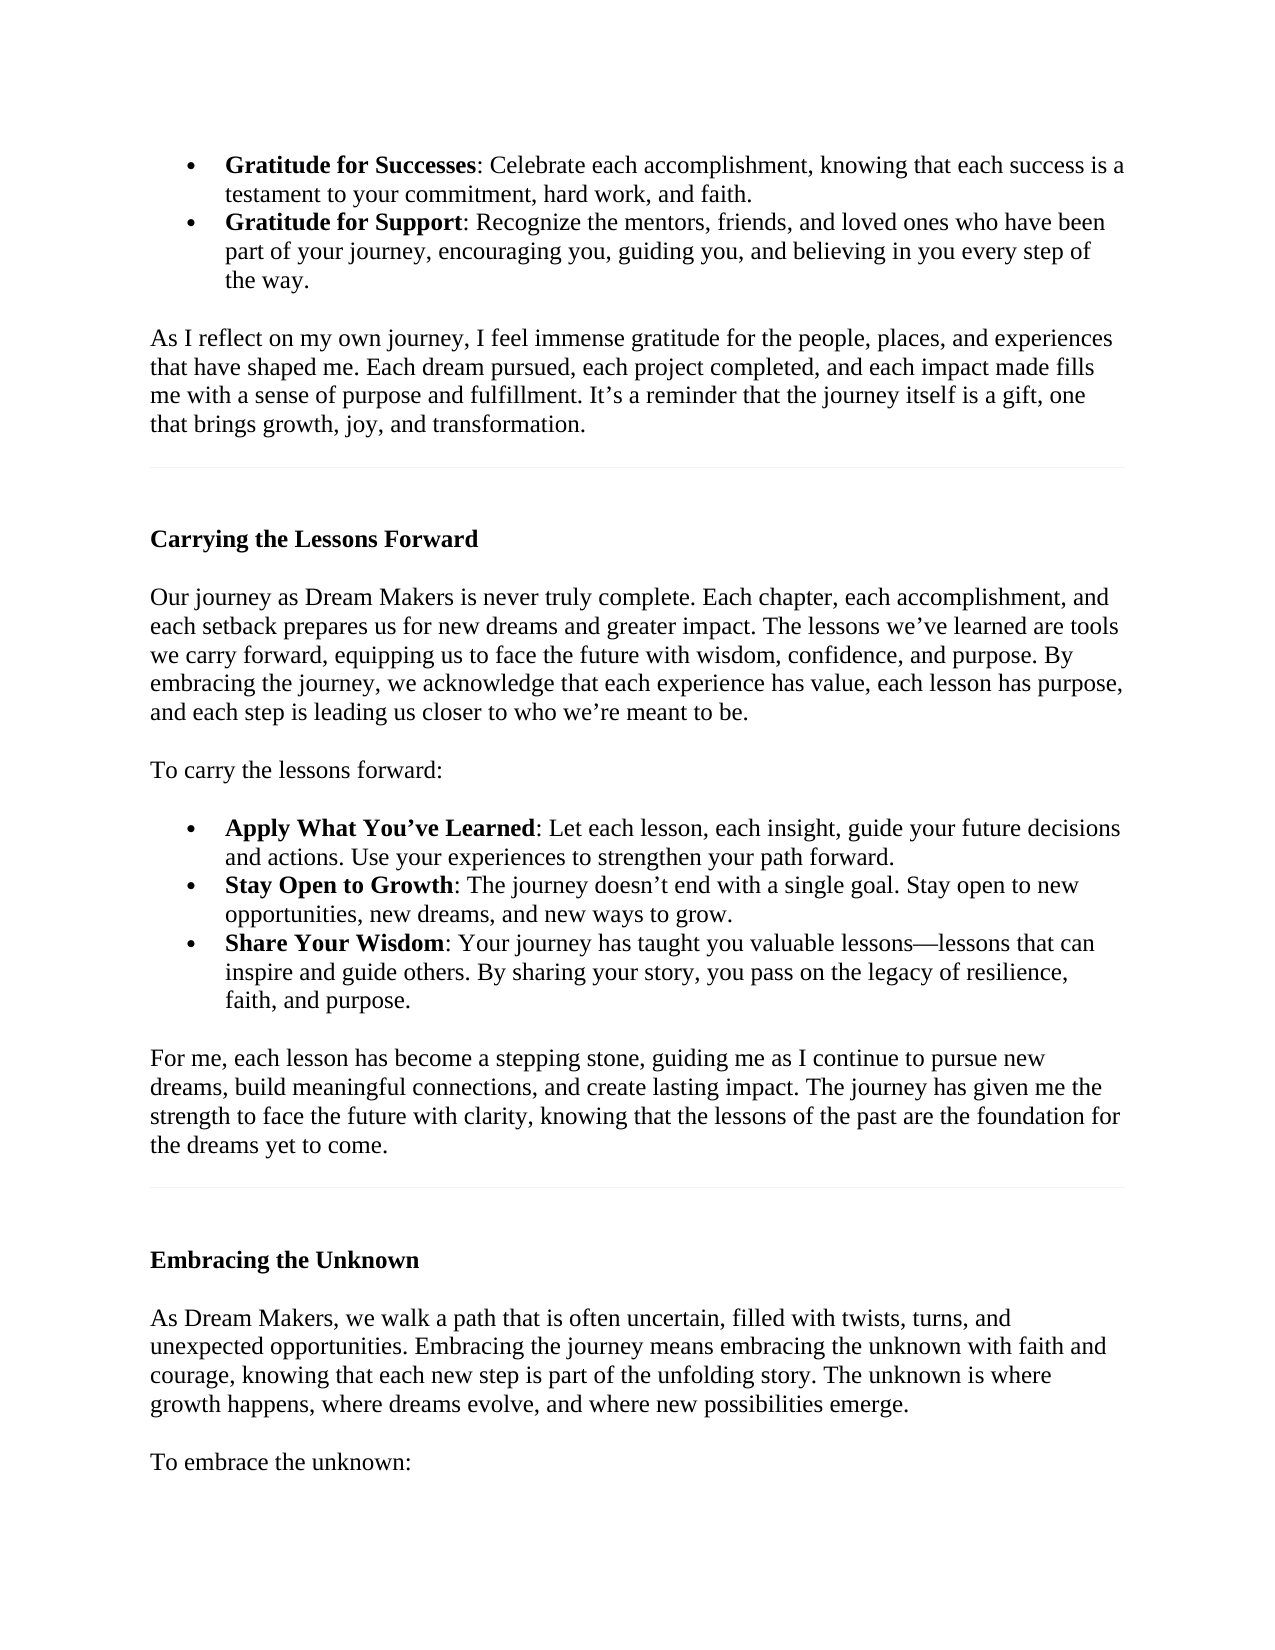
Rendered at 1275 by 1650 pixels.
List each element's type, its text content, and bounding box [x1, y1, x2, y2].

text For me, each lesson has become a stepping stone, guiding me as I continue to pursue new dreams, build meaningful connections, and create lasting impact. The journey has given me the strength to face the future with clarity, knowing that the lessons of the past are the foundation for the dreams yet to come. [150, 1043, 1125, 1158]
list Share Your Wisdom: Your journey has taught you valuable lessons—lessons that can inspire and guide others. By sharing your story, you pass on the legacy of resilience, faith, and purpose. [187, 928, 1125, 1014]
text Our journey as Dream Makers is never truly complete. Each chapter, each accomplishment, and each setback prepares us for new dreams and greater impact. The lessons we’ve learned are tools we carry forward, equipping us to face the future with wisdom, confidence, and purpose. By embracing the journey, we acknowledge that each experience has value, each lesson has purpose, and each step is leading us closer to who we’re meant to be. [150, 582, 1125, 726]
list Gratitude for Support: Recognize the mentors, friends, and loved ones who have been part of your journey, encouraging you, guiding you, and believing in you every step of the way. [187, 207, 1125, 294]
text As I reflect on my own journey, I feel immense gratitude for the people, places, and experiences that have shaped me. Each dream pursued, each project completed, and each impact made fills me with a sense of purpose and fulfillment. It’s a reminder that the journey itself is a gift, one that brings growth, joy, and transformation. [150, 323, 1125, 438]
list Gratitude for Successes: Celebrate each accomplishment, knowing that each success is a testament to your commitment, hard work, and faith. [187, 150, 1125, 207]
text Carrying the Lessons Forward [150, 524, 1125, 553]
list Stay Open to Growth: The journey doesn’t end with a single goal. Stay open to new opportunities, new dreams, and new ways to grow. [187, 871, 1125, 928]
text Embracing the Unknown [150, 1245, 1125, 1273]
text As Dream Makers, we walk a path that is often uncertain, filled with twists, turns, and unexpected opportunities. Embracing the journey means embracing the unknown with faith and courage, knowing that each new step is part of the unfolding story. The unknown is where growth happens, where dreams evolve, and where new possibilities emerge. [150, 1303, 1125, 1418]
list Apply What You’ve Learned: Let each lesson, each insight, guide your future decisions and actions. Use your experiences to strengthen your path forward. [187, 813, 1125, 871]
text To embrace the unknown: [150, 1447, 1125, 1476]
text To carry the lessons forward: [150, 755, 1125, 784]
